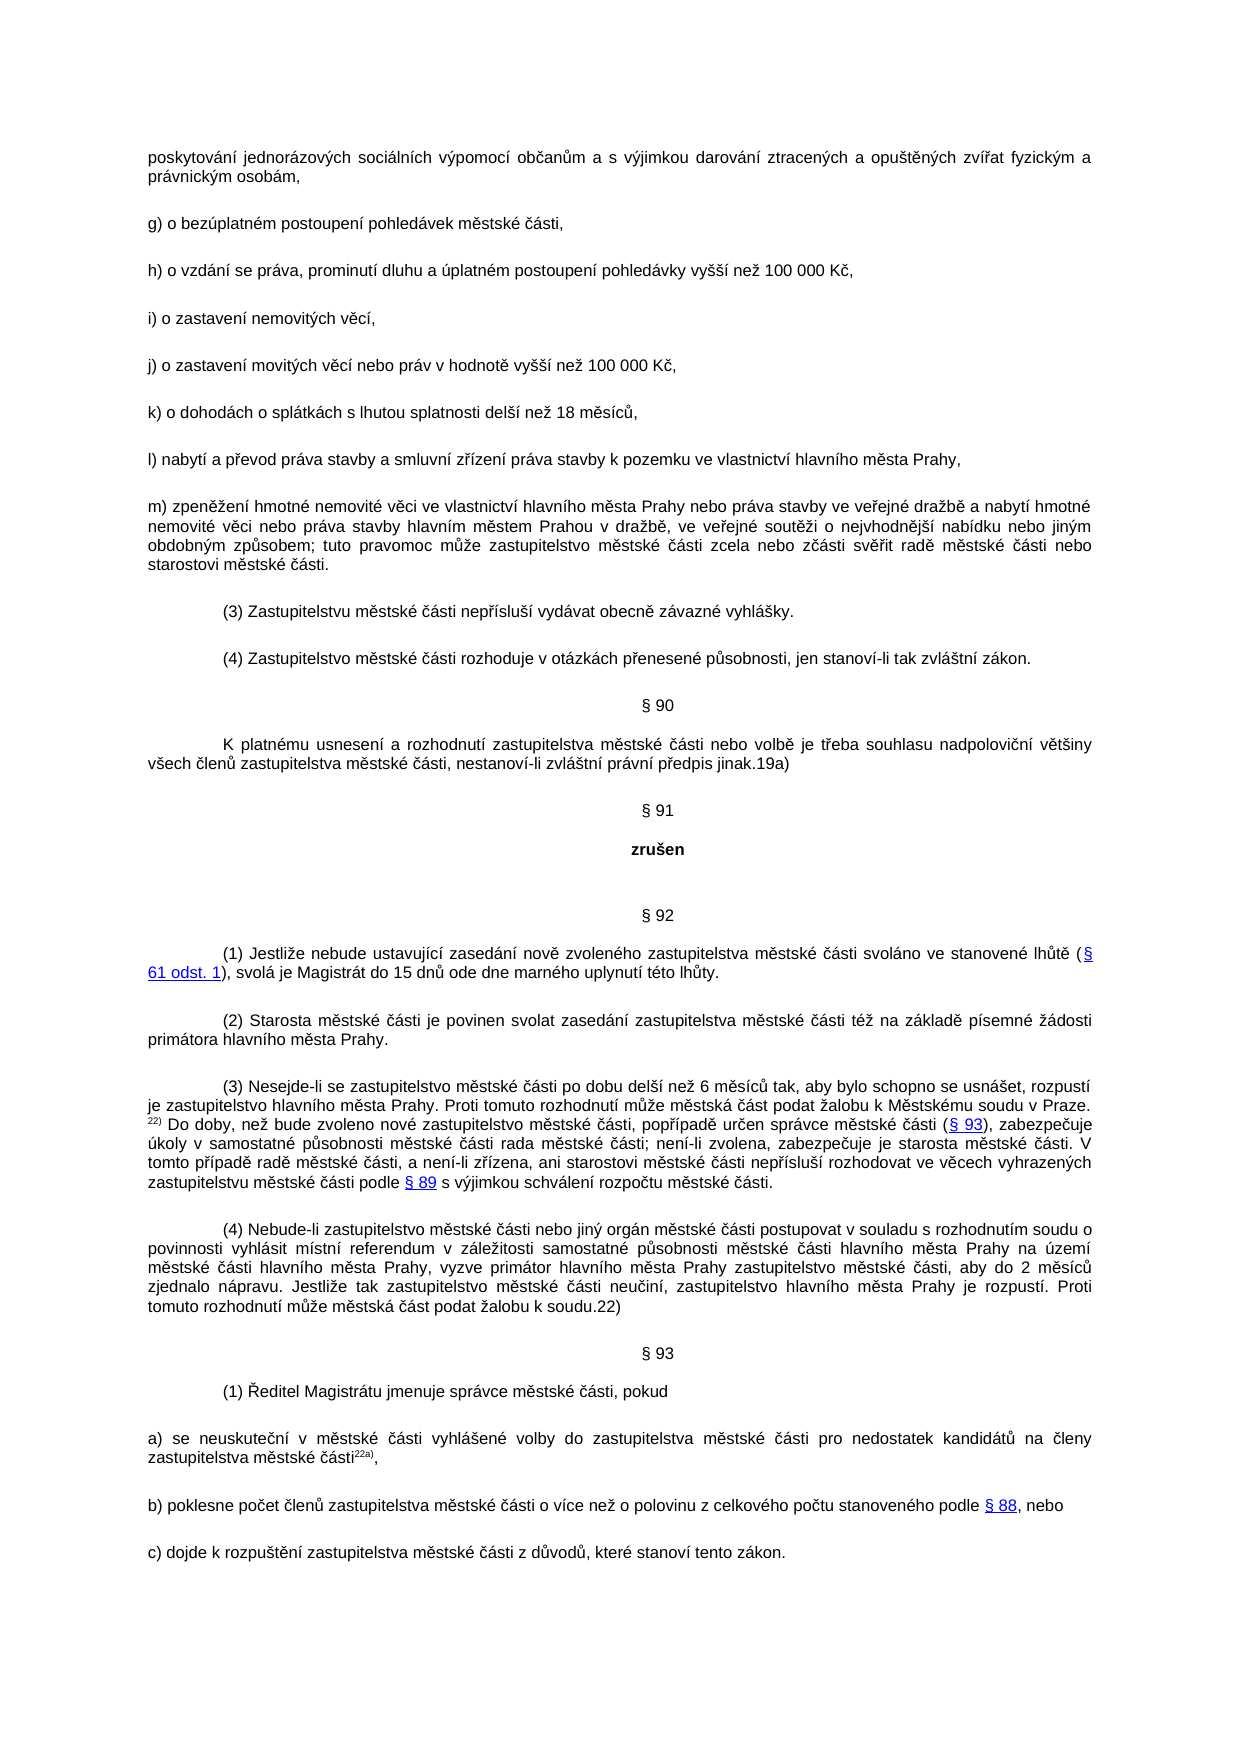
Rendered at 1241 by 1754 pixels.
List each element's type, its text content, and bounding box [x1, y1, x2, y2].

text j) o zastavení movitých věcí nebo práv v hodnotě vyšší než 100 000 Kč, [148, 356, 1092, 375]
text k) o dohodách o splátkách s lhutou splatnosti delší než 18 měsíců, [148, 403, 1092, 422]
text i) o zastavení nemovitých věcí, [148, 308, 1092, 328]
text (2) Starosta městské části je povinen svolat zasedání zastupitelstva městské části též na základě písemné žádosti primátora hlavního města Prahy. [148, 1010, 1092, 1049]
text § 91 [148, 801, 1092, 820]
text § 92 [148, 906, 1092, 925]
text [148, 148, 1092, 186]
text g) o bezúplatném postoupení pohledávek městské části, [148, 214, 1092, 233]
text § 90 [148, 696, 1092, 715]
text a) se neuskuteční v městské části vyhlášené volby do zastupitelstva městské části pro nedostatek kandidátů na členy zastupitelstva městské části22a), [148, 1429, 1092, 1467]
text (3) Nesejde-li se zastupitelstvo městské části po dobu delší než 6 měsíců tak, aby bylo schopno se usnášet, rozpustí je zastupitelstvo hlavního města Prahy. Proti tomuto rozhodnutí může městská část podat žalobu k Městskému soudu v Praze. 22) Do doby, než bude zvoleno nové zastupitelstvo městské části, popřípadě určen správce městské části (§ 93), zabezpečuje úkoly v samostatné působnosti městské části rada městské části; není-li zvolena, zabezpečuje je starosta městské části. V tomto případě radě městské části, a není-li zřízena, ani starostovi městské části nepřísluší rozhodovat ve věcech vyhrazených zastupitelstvu městské části podle § 89 s výjimkou schválení rozpočtu městské části. [148, 1077, 1092, 1192]
text c) dojde k rozpuštění zastupitelstva městské části z důvodů, které stanoví tento zákon. [148, 1543, 1092, 1562]
text (1) Ředitel Magistrátu jmenuje správce městské části, pokud [148, 1382, 1092, 1401]
text zrušen [148, 839, 1092, 858]
text (4) Zastupitelstvo městské části rozhoduje v otázkách přenesené působnosti, jen stanoví-li tak zvláštní zákon. [148, 649, 1092, 668]
text K platnému usnesení a rozhodnutí zastupitelstva městské části nebo volbě je třeba souhlasu nadpoloviční většiny všech členů zastupitelstva městské části, nestanoví-li zvláštní právní předpis jinak.19a) [148, 734, 1092, 773]
text l) nabytí a převod práva stavby a smluvní zřízení práva stavby k pozemku ve vlastnictví hlavního města Prahy, [148, 450, 1092, 469]
text (3) Zastupitelstvu městské části nepřísluší vydávat obecně závazné vyhlášky. [148, 602, 1092, 621]
text h) o vzdání se práva, prominutí dluhu a úplatném postoupení pohledávky vyšší než 100 000 Kč, [148, 261, 1092, 280]
text m) zpeněžení hmotné nemovité věci ve vlastnictví hlavního města Prahy nebo práva stavby ve veřejné dražbě a nabytí hmotné nemovité věci nebo práva stavby hlavním městem Prahou v dražbě, ve veřejné soutěži o nejvhodnější nabídku nebo jiným obdobným způsobem; tuto pravomoc může zastupitelstvo městské části zcela nebo zčásti svěřit radě městské části nebo starostovi městské části. [148, 497, 1092, 574]
text (1) Jestliže nebude ustavující zasedání nově zvoleného zastupitelstva městské části svoláno ve stanovené lhůtě (§ 61 odst. 1), svolá je Magistrát do 15 dnů ode dne marného uplynutí této lhůty. [148, 944, 1092, 982]
text (4) Nebude-li zastupitelstvo městské části nebo jiný orgán městské části postupovat v souladu s rozhodnutím soudu o povinnosti vyhlásit místní referendum v záležitosti samostatné působnosti městské části hlavního města Prahy na území městské části hlavního města Prahy, vyzve primátor hlavního města Prahy zastupitelstvo městské části, aby do 2 měsíců zjednalo nápravu. Jestliže tak zastupitelstvo městské části neučiní, zastupitelstvo hlavního města Prahy je rozpustí. Proti tomuto rozhodnutí může městská část podat žalobu k soudu.22) [148, 1220, 1092, 1316]
text § 93 [148, 1343, 1092, 1363]
text b) poklesne počet členů zastupitelstva městské části o více než o polovinu z celkového počtu stanoveného podle § 88, nebo [148, 1495, 1092, 1514]
